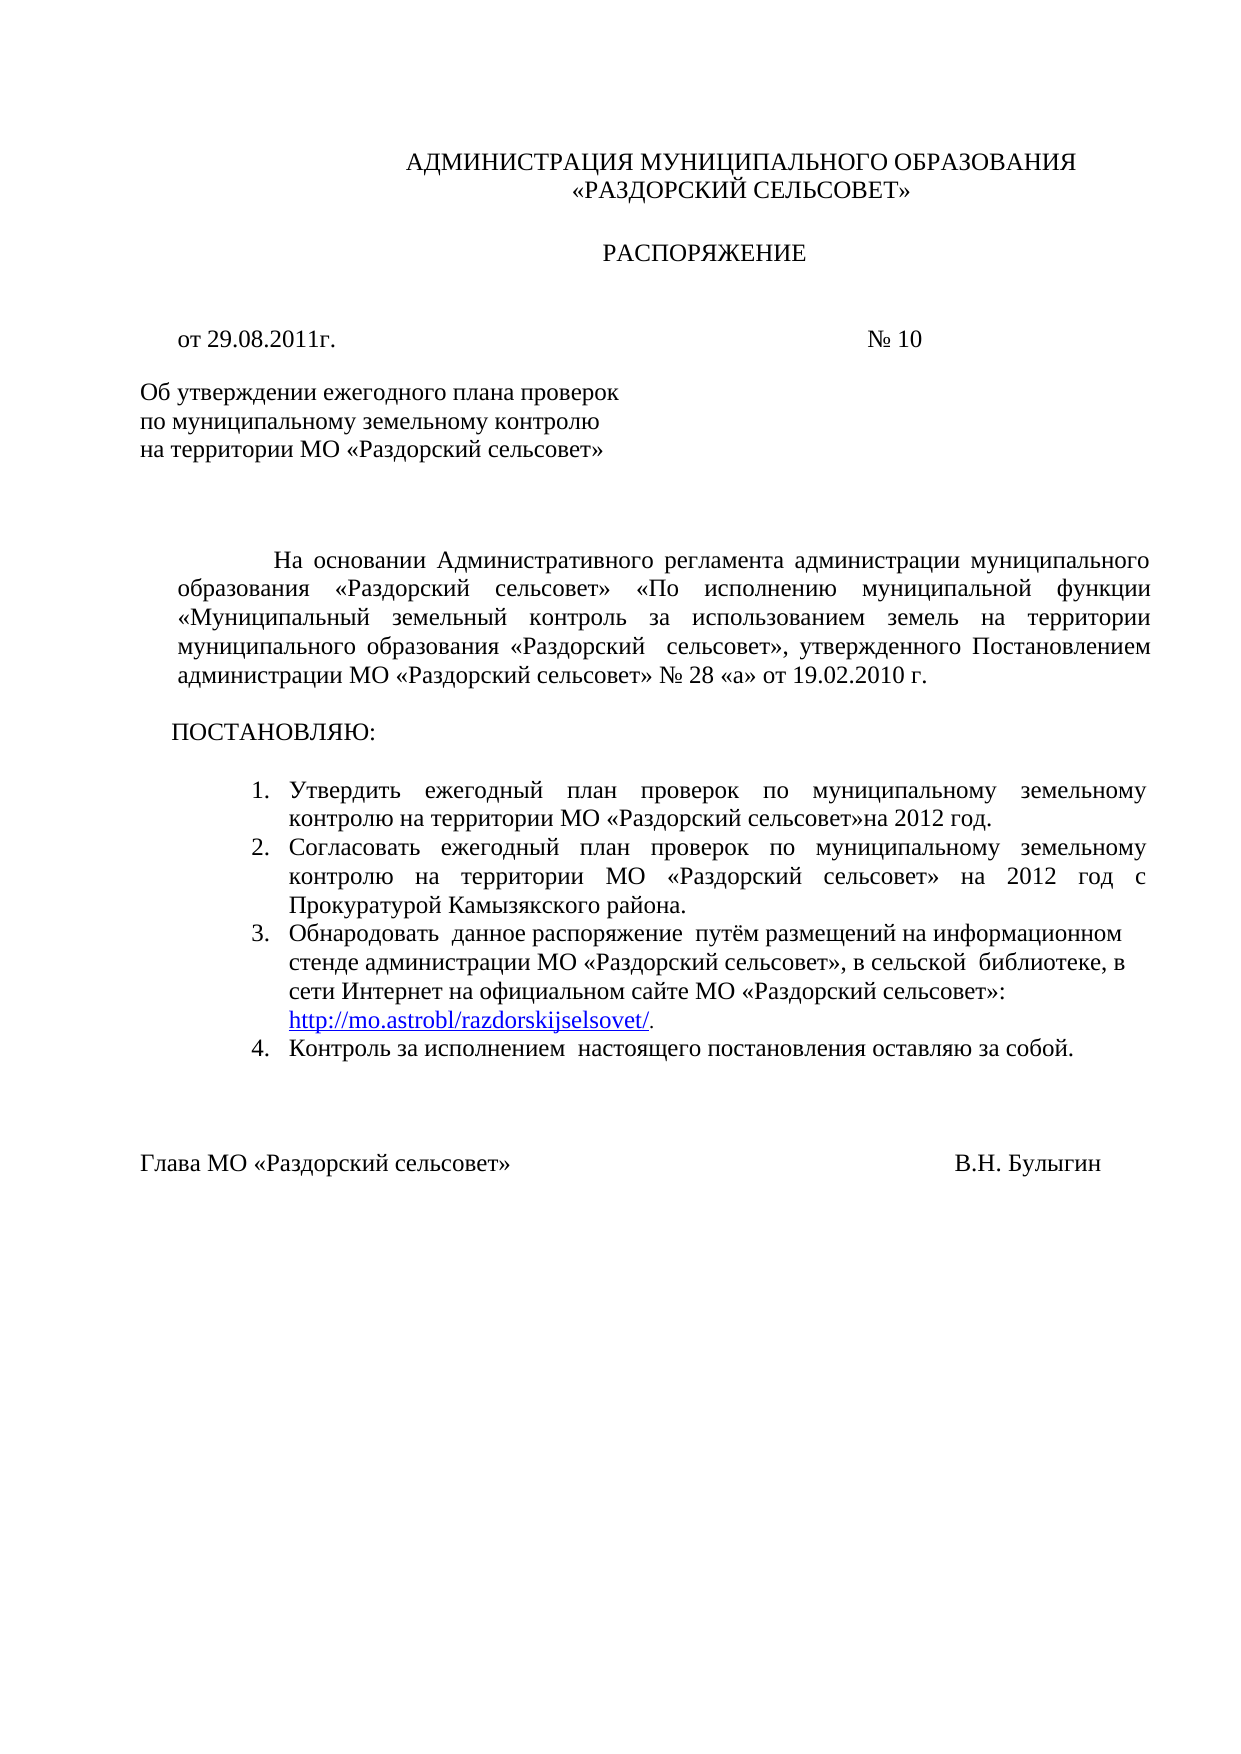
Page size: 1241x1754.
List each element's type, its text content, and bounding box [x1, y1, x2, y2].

title РАСПОРЯЖЕНИЕ [177, 238, 1231, 267]
subtitle по муниципальному земельному контролю [140, 406, 1152, 434]
subtitle Об утверждении ежегодного плана проверок [140, 377, 1152, 406]
text Глава МО «Раздорский сельсовет» В.Н. Булыгин [140, 1148, 1152, 1177]
subtitle от 29.08.2011г. № 10 [177, 324, 1152, 353]
title «РАЗДОРСКИЙ СЕЛЬСОВЕТ» [177, 176, 1231, 204]
title АДМИНИСТРАЦИЯ МУНИЦИПАЛЬНОГО ОБРАЗОВАНИЯ [177, 147, 1231, 176]
text На основании Административного регламента администрации муниципального образования «Раздорский сельсовет» «По исполнению муниципальной функции «Муниципальный земельный контроль за использованием земель на территории муниципального образования «Раздорский сельсовет», утвержденного Постановлением администрации МО «Раздорский сельсовет» № 28 «а» от 19.02.2010 г. [177, 545, 1152, 688]
list Согласовать ежегодный план проверок по муниципальному земельному контролю на территории МО «Раздорский сельсовет» на 2012 год с Прокуратурой Камызякского района. [251, 832, 1147, 918]
list Контроль за исполнением настоящего постановления оставляю за собой. [251, 1033, 1147, 1062]
list Утвердить ежегодный план проверок по муниципальному земельному контролю на территории МО «Раздорский сельсовет»на 2012 год. [251, 775, 1147, 832]
subtitle на территории МО «Раздорский сельсовет» [140, 434, 1152, 463]
list Обнародовать данное распоряжение путём размещений на информационном стенде администрации МО «Раздорский сельсовет», в сельской библиотеке, в сети Интернет на официальном сайте МО «Раздорский сельсовет»: http://mo.astrobl/razdorskijselsovet/. [251, 918, 1152, 1033]
text ПОСТАНОВЛЯЮ: [140, 717, 1147, 746]
